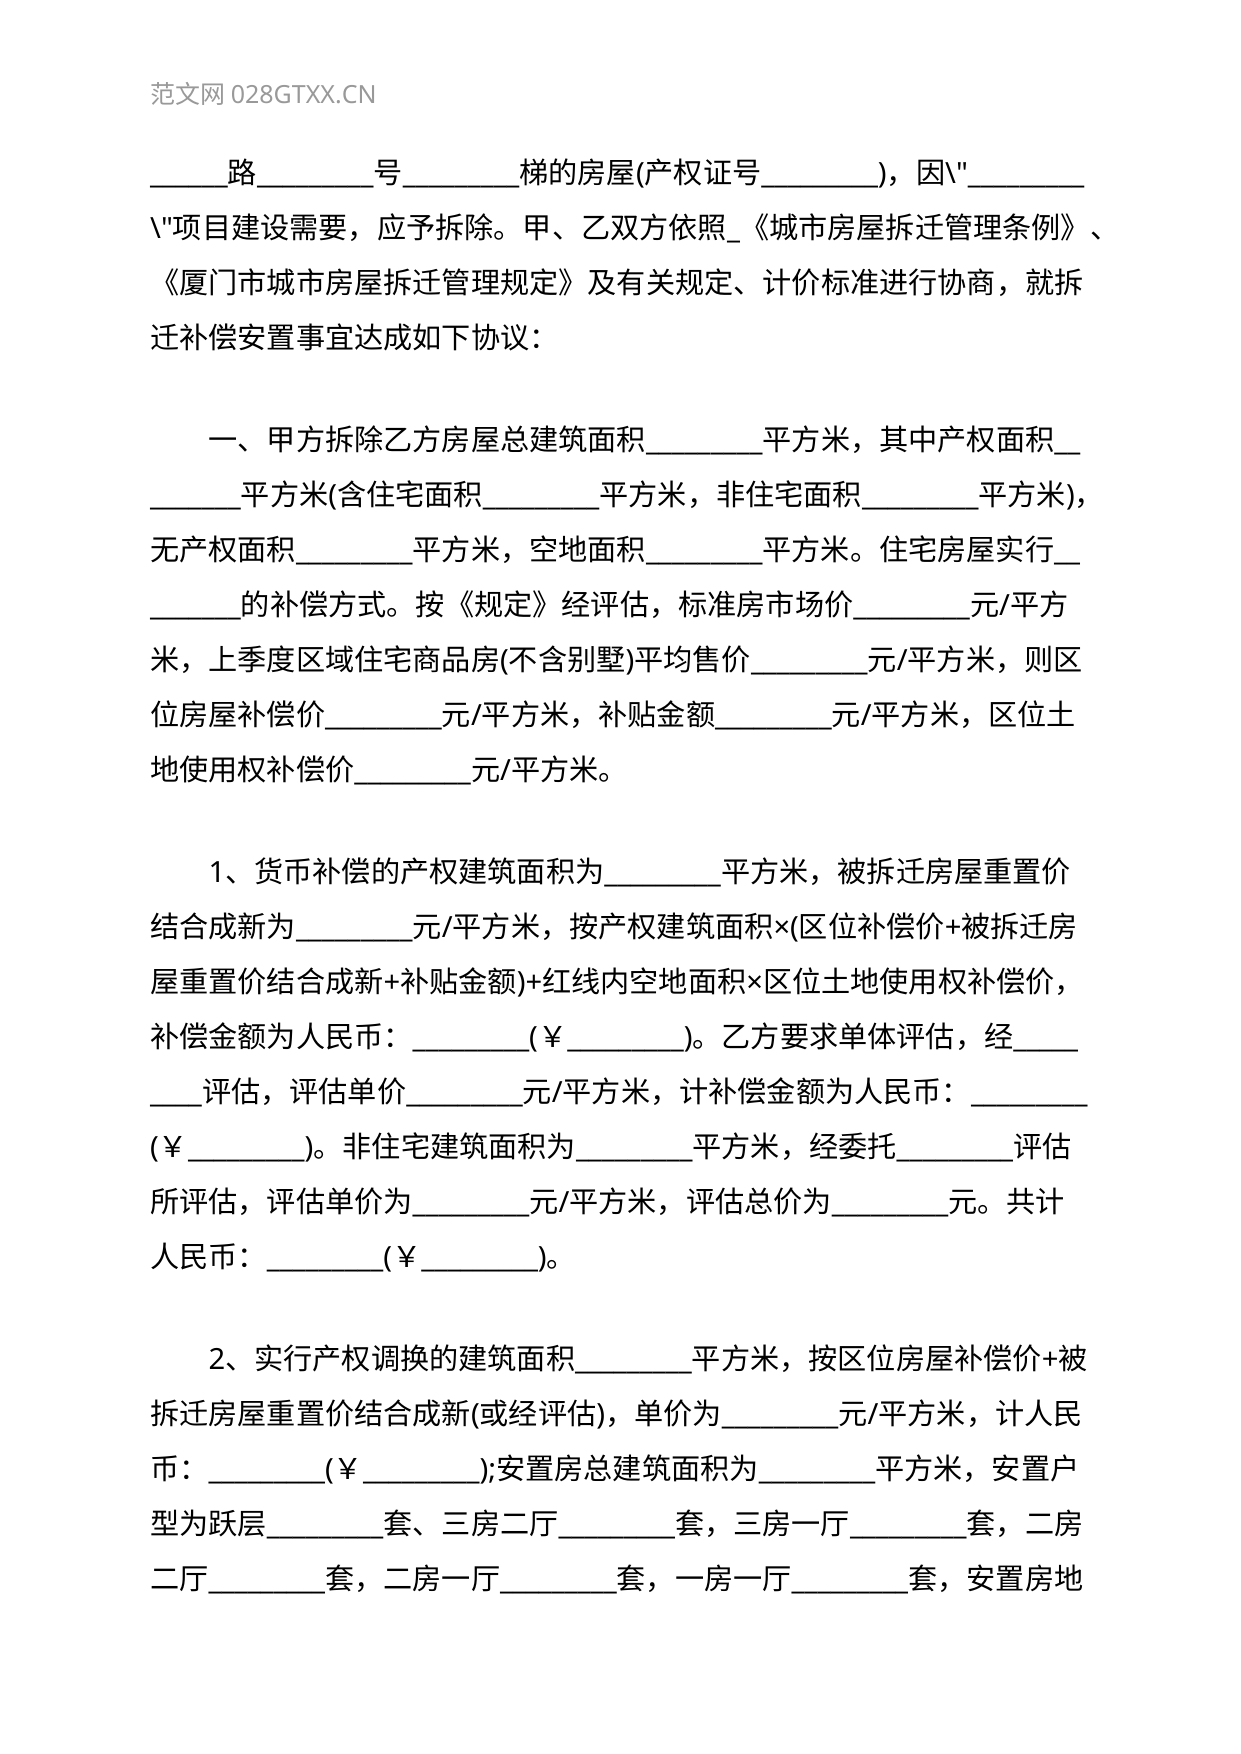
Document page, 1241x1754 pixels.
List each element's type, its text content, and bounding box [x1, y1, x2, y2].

text 1、货币补偿的产权建筑面积为_________平方米，被拆迁房屋重置价结合成新为_________元/平方米，按产权建筑面积×(区位补偿价+被拆迁房屋重置价结合成新+补贴金额)+红线内空地面积×区位土地使用权补偿价，补偿金额为人民币：_________(￥_________)。乙方要求单体评估，经_________评估，评估单价_________元/平方米，计补偿金额为人民币：_________(￥_________)。非住宅建筑面积为_________平方米，经委托_________评估所评估，评估单价为_________元/平方米，评估总价为_________元。共计人民币：_________(￥_________)。 [150, 849, 1090, 1276]
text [150, 150, 1090, 357]
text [150, 1336, 1090, 1598]
text 一、甲方拆除乙方房屋总建筑面积_________平方米，其中产权面积_________平方米(含住宅面积_________平方米，非住宅面积_________平方米)，无产权面积_________平方米，空地面积_________平方米。住宅房屋实行_________的补偿方式。按《规定》经评估，标准房市场价_________元/平方米，上季度区域住宅商品房(不含别墅)平均售价_________元/平方米，则区位房屋补偿价_________元/平方米，补贴金额_________元/平方米，区位土地使用权补偿价_________元/平方米。 [150, 417, 1090, 789]
